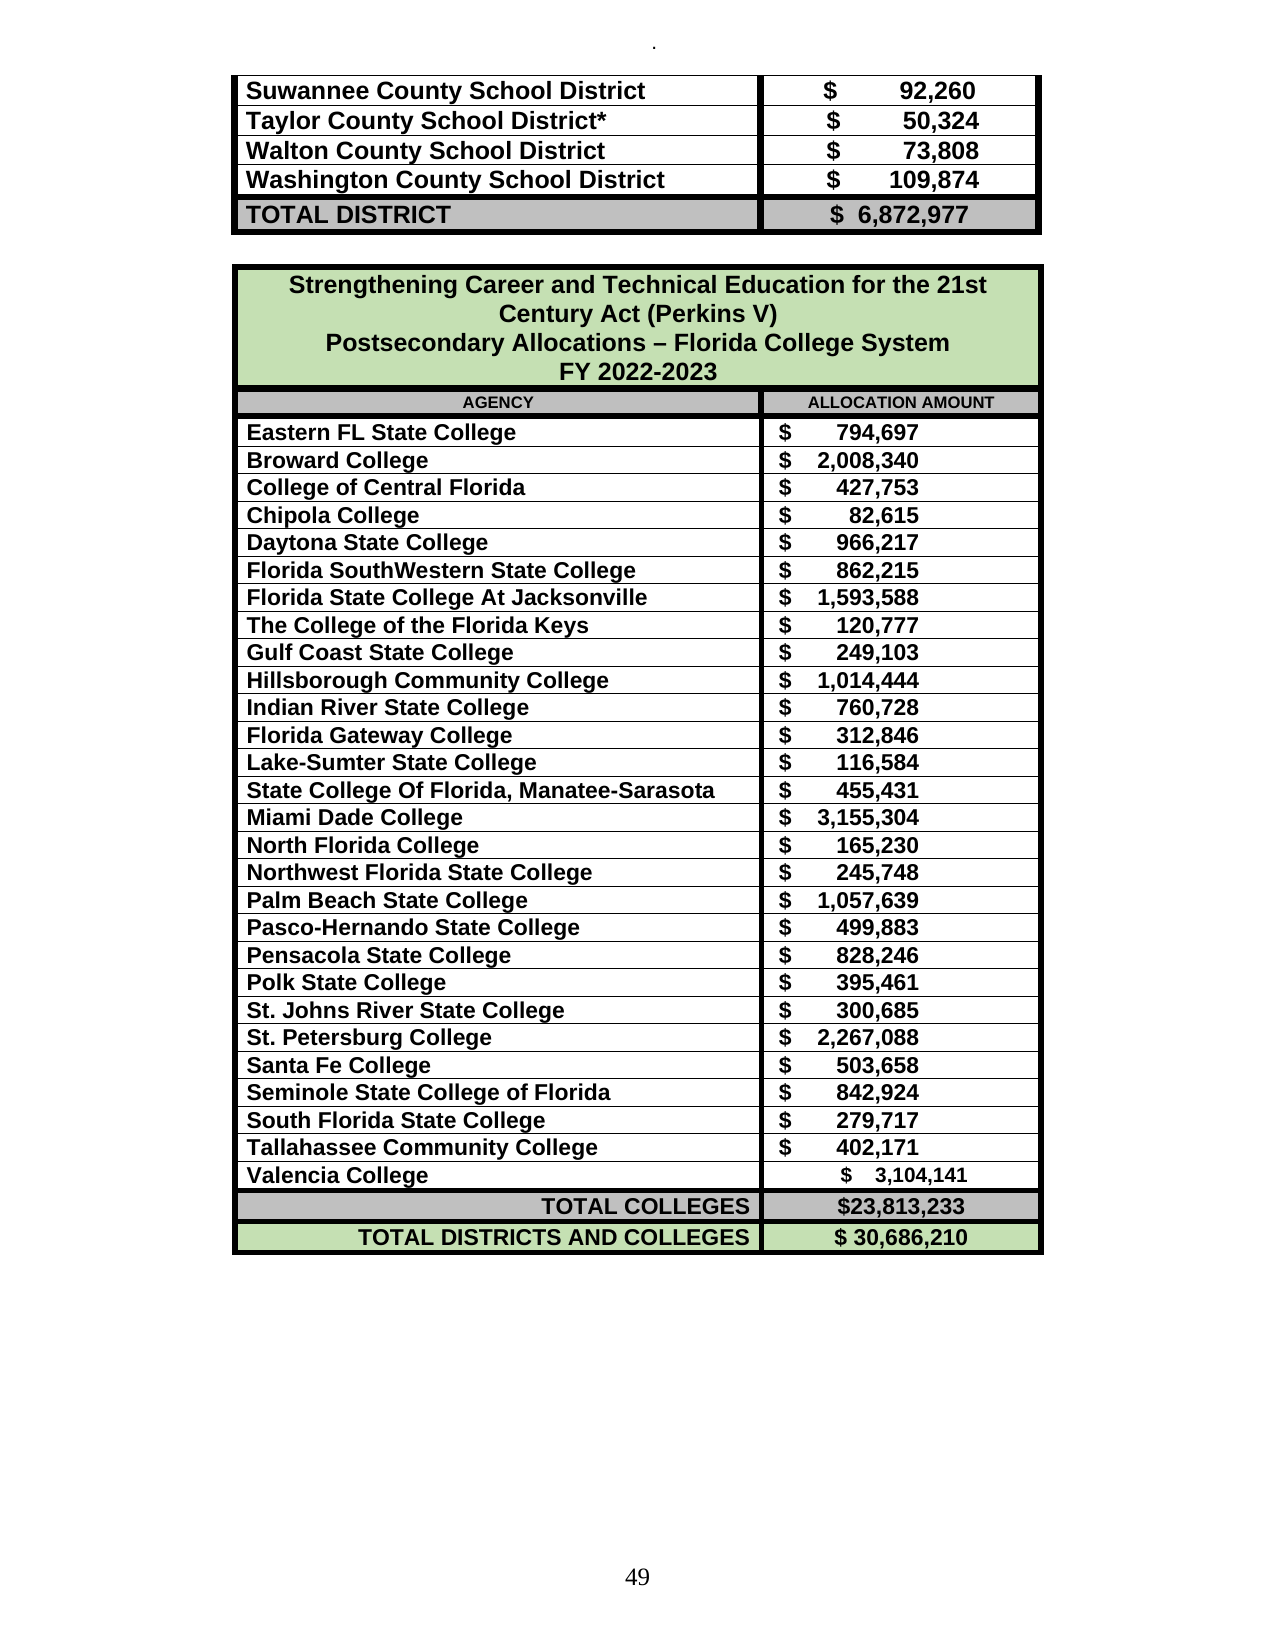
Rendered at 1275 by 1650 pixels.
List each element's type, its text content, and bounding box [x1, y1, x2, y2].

table_cell $ 82,615 [764, 502, 1038, 528]
table_cell $ 109,874 [764, 165, 1035, 194]
table_cell $ 1,014,444 [764, 667, 1038, 693]
table_cell $ 966,217 [764, 529, 1038, 556]
table_cell $ 760,728 [764, 694, 1038, 721]
table_cell $ 50,324 [764, 106, 1035, 134]
table_cell ALLOCATION AMOUNT [764, 392, 1038, 413]
table_cell TOTAL DISTRICTS AND COLLEGES [238, 1224, 759, 1250]
table_cell $ 30,686,210 [764, 1224, 1038, 1250]
table_cell Washington County School District [238, 165, 757, 194]
table_cell $ 2,008,340 [764, 447, 1038, 473]
table_cell Pasco-Hernando State College [238, 914, 759, 941]
table_cell Northwest Florida State College [238, 859, 759, 886]
table_cell $ 300,685 [764, 997, 1038, 1023]
table_cell Broward College [238, 447, 759, 473]
table_cell Florida SouthWestern State College [238, 557, 759, 583]
table_cell $ 402,171 [764, 1134, 1038, 1161]
table_cell TOTAL DISTRICT [238, 200, 757, 229]
table_cell $ 862,215 [764, 557, 1038, 583]
table_cell $ 73,808 [764, 136, 1035, 164]
table_cell $ 503,658 [764, 1052, 1038, 1078]
table_cell Gulf Coast State College [238, 639, 759, 666]
table_cell $ 395,461 [764, 969, 1038, 996]
table_cell Daytona State College [238, 529, 759, 556]
table_cell Suwannee County School District [238, 76, 757, 105]
table_cell $ 2,267,088 [764, 1024, 1038, 1051]
table_cell $ 842,924 [764, 1079, 1038, 1106]
table_cell $ 165,230 [764, 832, 1038, 858]
table_cell North Florida College [238, 832, 759, 858]
table_cell $ 427,753 [764, 474, 1038, 501]
table_cell Lake-Sumter State College [238, 749, 759, 776]
table_cell Pensacola State College [238, 942, 759, 968]
table_cell Valencia College [238, 1162, 759, 1188]
table_cell Palm Beach State College [238, 887, 759, 913]
table_cell Santa Fe College [238, 1052, 759, 1078]
table_cell $ 6,872,977 [764, 200, 1035, 229]
table_cell $ 3,155,304 [764, 804, 1038, 831]
table_cell Florida State College At Jacksonville [238, 584, 759, 611]
table_cell St. Johns River State College [238, 997, 759, 1023]
table_cell Tallahassee Community College [238, 1134, 759, 1161]
table_cell $ 794,697 [764, 419, 1038, 446]
table_cell AGENCY [238, 392, 758, 413]
table_cell $ 455,431 [764, 777, 1038, 803]
table_cell $ 3,104,141 [764, 1162, 1038, 1188]
table_cell $ 249,103 [764, 639, 1038, 666]
table_cell College of Central Florida [238, 474, 759, 501]
table_cell $ 828,246 [764, 942, 1038, 968]
table_cell $ 499,883 [764, 914, 1038, 941]
table_cell $ 312,846 [764, 722, 1038, 748]
table_cell Polk State College [238, 969, 759, 996]
table_cell Chipola College [238, 502, 759, 528]
table_cell $ 279,717 [764, 1107, 1038, 1133]
table_cell $23,813,233 [764, 1193, 1038, 1219]
table_cell Hillsborough Community College [238, 667, 759, 693]
table_cell TOTAL COLLEGES [238, 1193, 759, 1219]
table_cell Eastern FL State College [238, 419, 759, 446]
table_cell $ 120,777 [764, 612, 1038, 638]
table_cell Seminole State College of Florida [238, 1079, 759, 1106]
table_cell State College Of Florida, Manatee-Sarasota [238, 777, 759, 803]
table_cell Florida Gateway College [238, 722, 759, 748]
table_cell $ 1,057,639 [764, 887, 1038, 913]
table_cell $ 116,584 [764, 749, 1038, 776]
table_cell Walton County School District [238, 136, 757, 164]
table_cell St. Petersburg College [238, 1024, 759, 1051]
table_cell The College of the Florida Keys [238, 612, 759, 638]
table_cell $ 1,593,588 [764, 584, 1038, 611]
table_cell Taylor County School District* [238, 106, 757, 134]
table_cell South Florida State College [238, 1107, 759, 1133]
table_cell Indian River State College [238, 694, 759, 721]
table_header Strengthening Career and Technical Education for the 21st Century Act (Perkins V) Postsecondary Allocations – Florida College System FY 2022-2023 [238, 270, 1038, 385]
table_cell Miami Dade College [238, 804, 759, 831]
table_cell $ 245,748 [764, 859, 1038, 886]
table_cell $ 92,260 [764, 76, 1035, 105]
